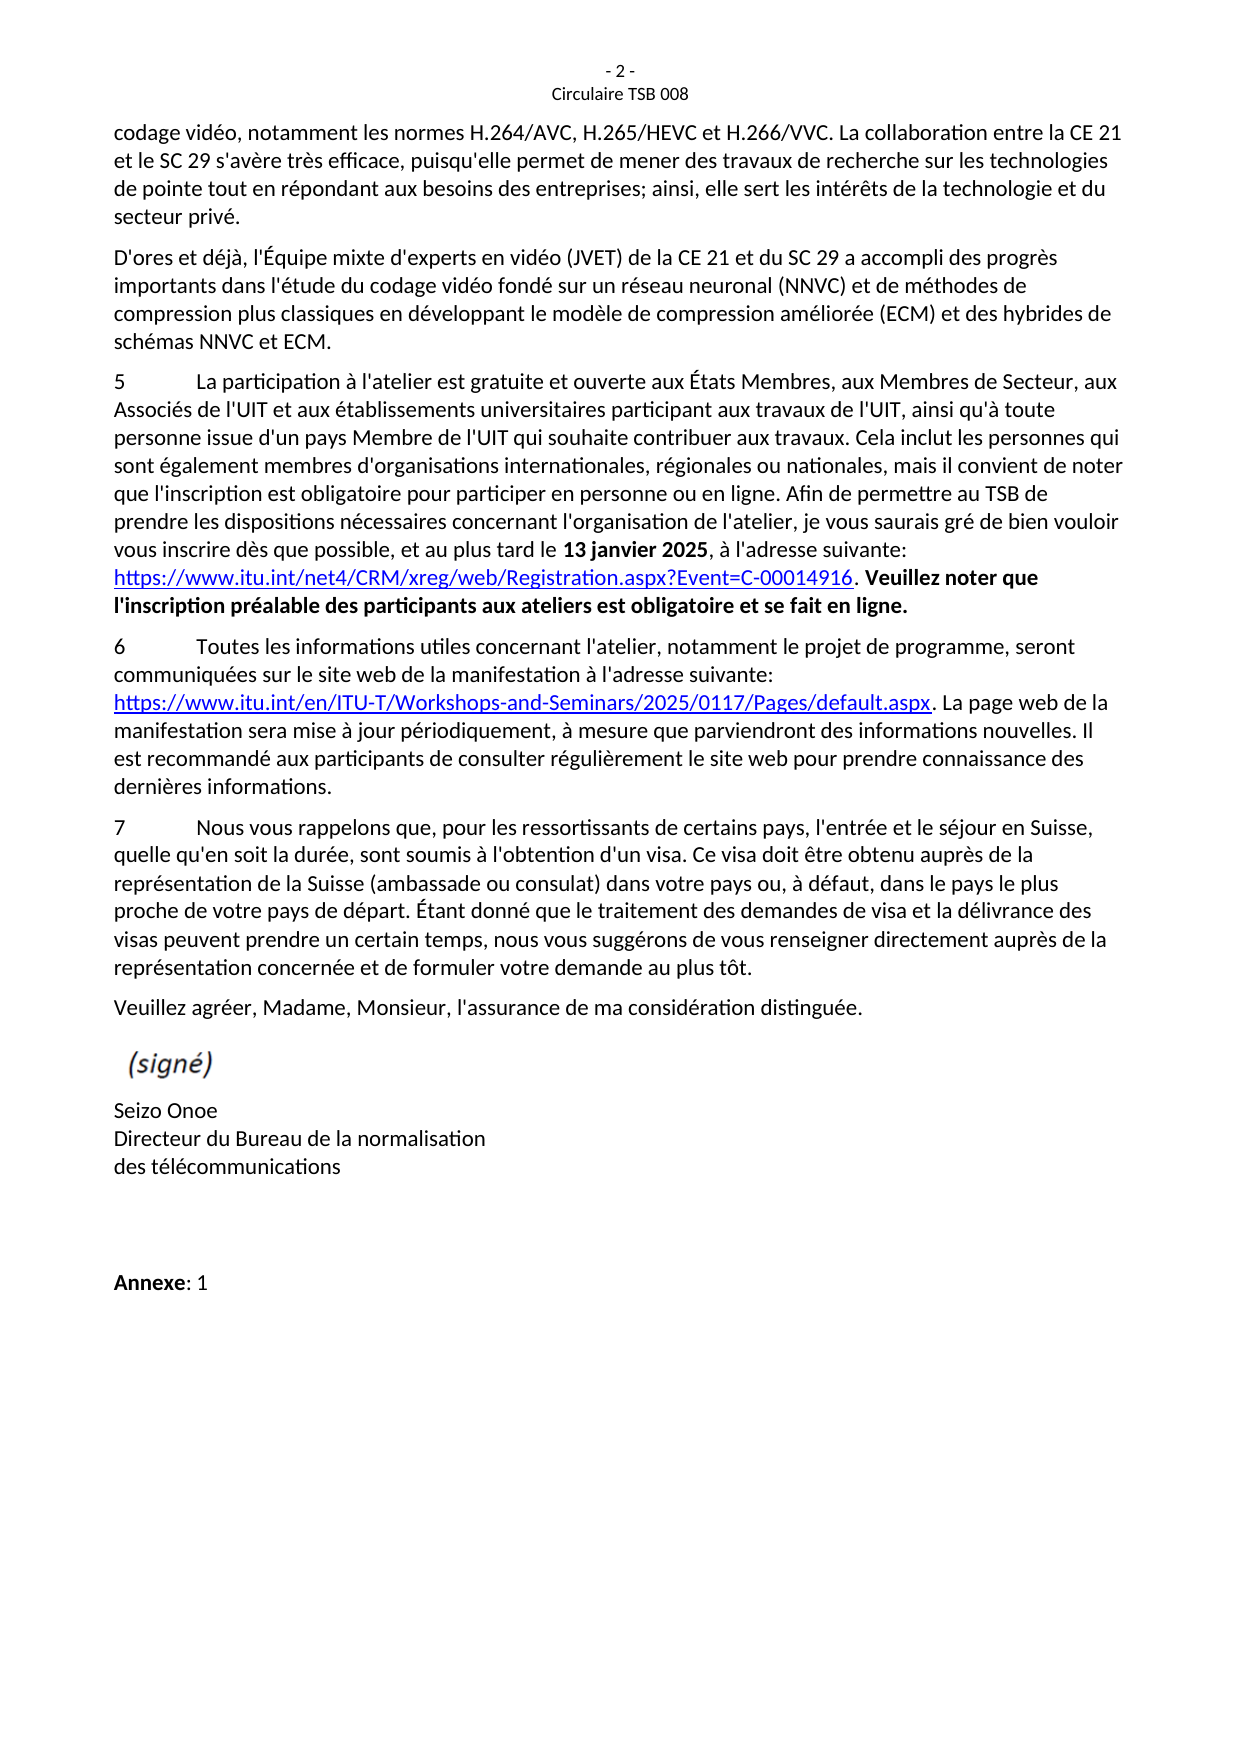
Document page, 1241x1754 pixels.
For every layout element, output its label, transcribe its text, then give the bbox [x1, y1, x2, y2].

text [113, 118, 1127, 230]
text Veuillez agréer, Madame, Monsieur, l'assurance de ma considération distinguée. [113, 993, 1127, 1021]
text 7 Nous vous rappelons que, pour les ressortissants de certains pays, l'entrée et le séjour en Suisse, quelle qu'en soit la durée, sont soumis à l'obtention d'un visa. Ce visa doit être obtenu auprès de la représentation de la Suisse (ambassade ou consulat) dans votre pays ou, à défaut, dans le pays le plus proche de votre pays de départ. Étant donné que le traitement des demandes de visa et la délivrance des visas peuvent prendre un certain temps, nous vous suggérons de vous renseigner directement auprès de la représentation concernée et de formuler votre demande au plus tôt. [113, 813, 1127, 981]
text 6 Toutes les informations utiles concernant l'atelier, notamment le projet de programme, seront communiquées sur le site web de la manifestation à l'adresse suivante: https://www.itu.int/en/ITU-T/Workshops-and-Seminars/2025/0117/Pages/default.aspx. La page web de la manifestation sera mise à jour périodiquement, à mesure que parviendront des informations nouvelles. Il est recommandé aux participants de consulter régulièrement le site web pour prendre connaissance des dernières informations. [113, 632, 1127, 800]
text Seizo Onoe Directeur du Bureau de la normalisation des télécommunications [113, 1096, 1127, 1180]
picture [113, 1032, 227, 1087]
text Annexe: 1 [113, 1268, 1127, 1296]
text 5 La participation à l'atelier est gratuite et ouverte aux États Membres, aux Membres de Secteur, aux Associés de l'UIT et aux établissements universitaires participant aux travaux de l'UIT, ainsi qu'à toute personne issue d'un pays Membre de l'UIT qui souhaite contribuer aux travaux. Cela inclut les personnes qui sont également membres d'organisations internationales, régionales ou nationales, mais il convient de noter que l'inscription est obligatoire pour participer en personne ou en ligne. Afin de permettre au TSB de prendre les dispositions nécessaires concernant l'organisation de l'atelier, je vous saurais gré de bien vouloir vous inscrire dès que possible, et au plus tard le 13 janvier 2025, à l'adresse suivante: https://www.itu.int/net4/CRM/xreg/web/Registration.aspx?Event=C-00014916. Veuillez noter que l'inscription préalable des participants aux ateliers est obligatoire et se fait en ligne. [113, 367, 1127, 619]
text D'ores et déjà, l'Équipe mixte d'experts en vidéo (JVET) de la CE 21 et du SC 29 a accompli des progrès importants dans l'étude du codage vidéo fondé sur un réseau neuronal (NNVC) et de méthodes de compression plus classiques en développant le modèle de compression améliorée (ECM) et des hybrides de schémas NNVC et ECM. [113, 243, 1127, 355]
